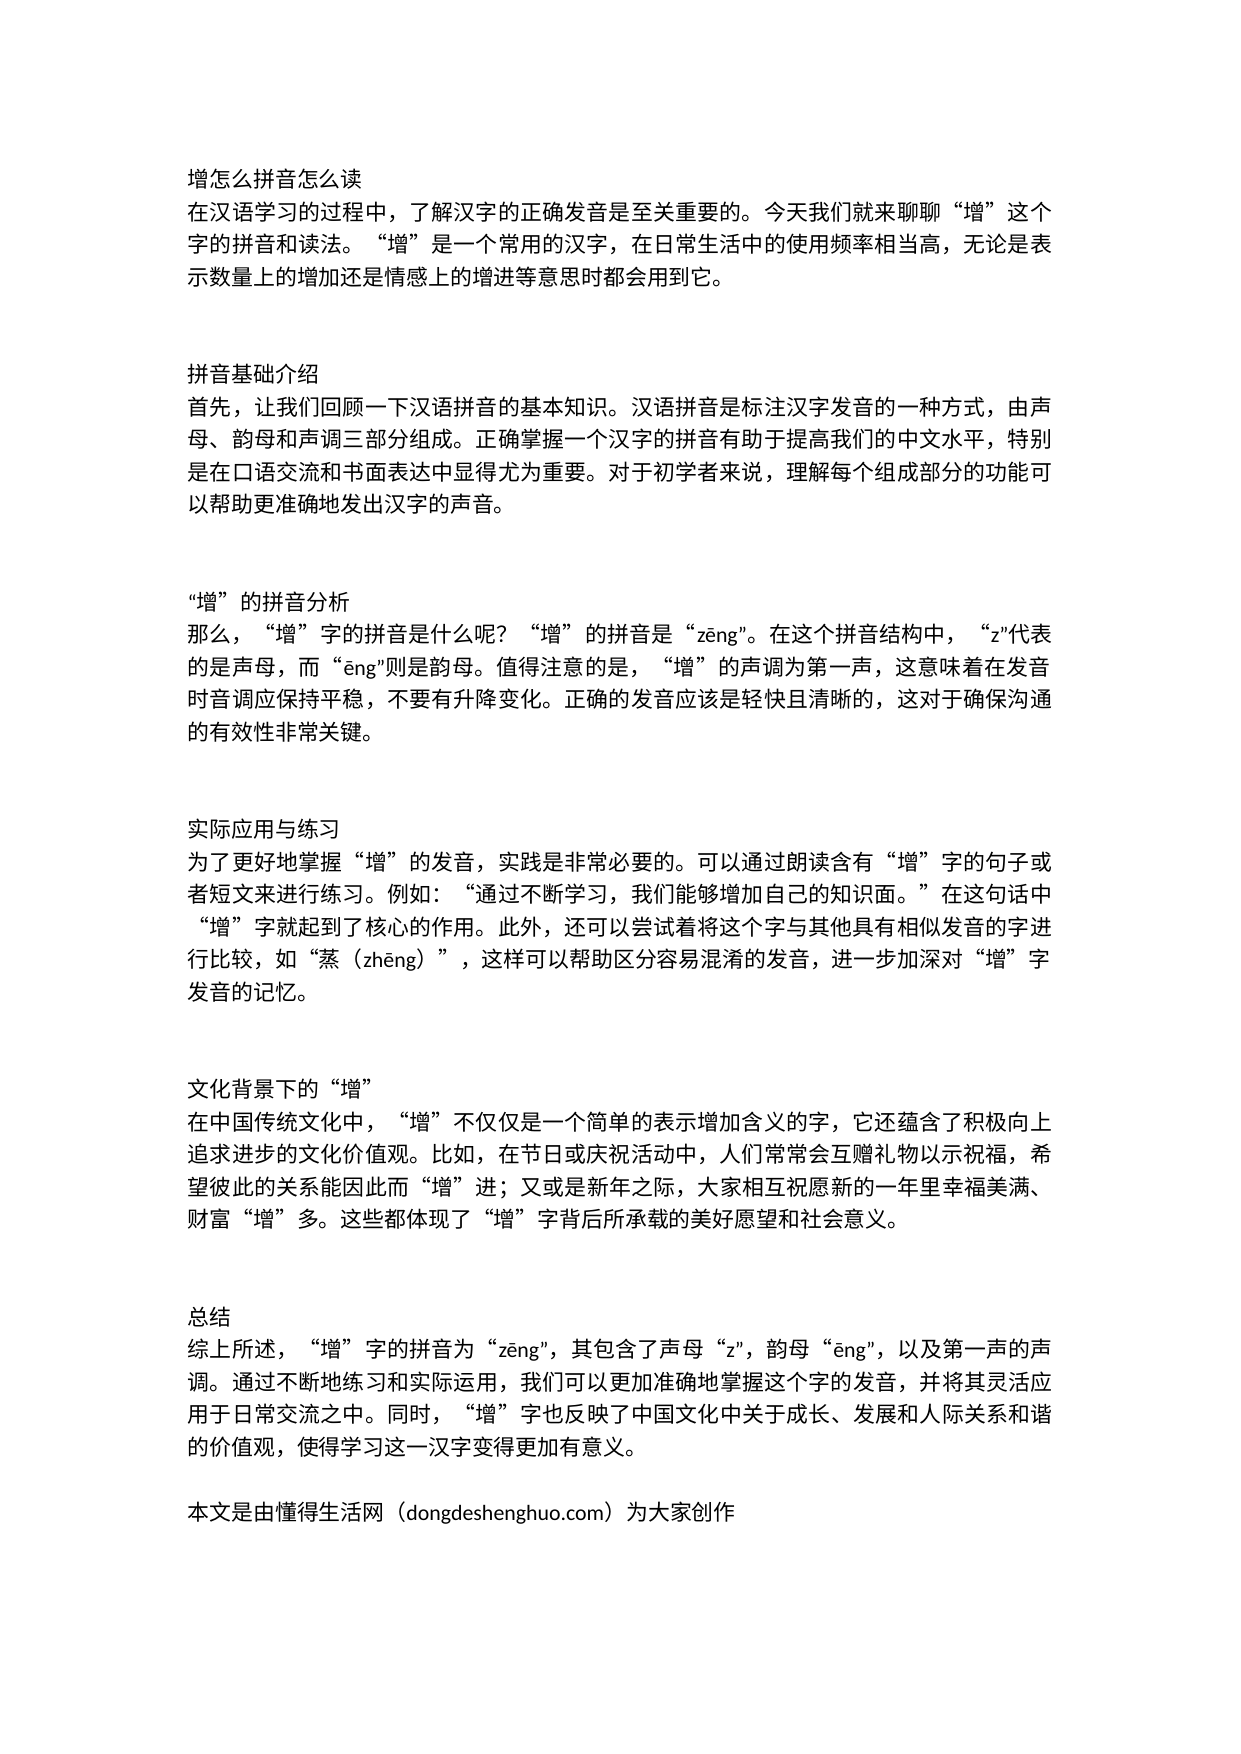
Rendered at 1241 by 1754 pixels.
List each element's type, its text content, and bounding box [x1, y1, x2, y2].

text 拼音基础介绍 [187, 357, 1053, 389]
text 为了更好地掌握“增”的发音，实践是非常必要的。可以通过朗读含有“增”字的句子或者短文来进行练习。例如：“通过不断学习，我们能够增加自己的知识面。”在这句话中，“增”字就起到了核心的作用。此外，还可以尝试着将这个字与其他具有相似发音的字进行比较，如“蒸（zhēng）”，这样可以帮助区分容易混淆的发音，进一步加深对“增”字发音的记忆。 [187, 844, 1053, 1007]
text 首先，让我们回顾一下汉语拼音的基本知识。汉语拼音是标注汉字发音的一种方式，由声母、韵母和声调三部分组成。正确掌握一个汉字的拼音有助于提高我们的中文水平，特别是在口语交流和书面表达中显得尤为重要。对于初学者来说，理解每个组成部分的功能可以帮助更准确地发出汉字的声音。 [187, 389, 1053, 519]
text 总结 [187, 1299, 1053, 1332]
text 综上所述，“增”字的拼音为“zēng”，其包含了声母“z”，韵母“ēng”，以及第一声的声调。通过不断地练习和实际运用，我们可以更加准确地掌握这个字的发音，并将其灵活应用于日常交流之中。同时，“增”字也反映了中国文化中关于成长、发展和人际关系和谐的价值观，使得学习这一汉字变得更加有意义。 [187, 1332, 1053, 1462]
text 在汉语学习的过程中，了解汉字的正确发音是至关重要的。今天我们就来聊聊“增”这个字的拼音和读法。“增”是一个常用的汉字，在日常生活中的使用频率相当高，无论是表示数量上的增加还是情感上的增进等意思时都会用到它。 [187, 194, 1053, 292]
text 增怎么拼音怎么读 [187, 162, 1053, 194]
text “增”的拼音分析 [187, 584, 1053, 617]
text 那么，“增”字的拼音是什么呢？“增”的拼音是“zēng”。在这个拼音结构中，“z”代表的是声母，而“ēng”则是韵母。值得注意的是，“增”的声调为第一声，这意味着在发音时音调应保持平稳，不要有升降变化。正确的发音应该是轻快且清晰的，这对于确保沟通的有效性非常关键。 [187, 617, 1053, 747]
text 本文是由懂得生活网（dongdeshenghuo.com）为大家创作 [187, 1494, 1053, 1527]
text 在中国传统文化中，“增”不仅仅是一个简单的表示增加含义的字，它还蕴含了积极向上、追求进步的文化价值观。比如，在节日或庆祝活动中，人们常常会互赠礼物以示祝福，希望彼此的关系能因此而“增”进；又或是新年之际，大家相互祝愿新的一年里幸福美满、财富“增”多。这些都体现了“增”字背后所承载的美好愿望和社会意义。 [187, 1104, 1053, 1234]
text 实际应用与练习 [187, 812, 1053, 844]
text 文化背景下的“增” [187, 1072, 1053, 1104]
